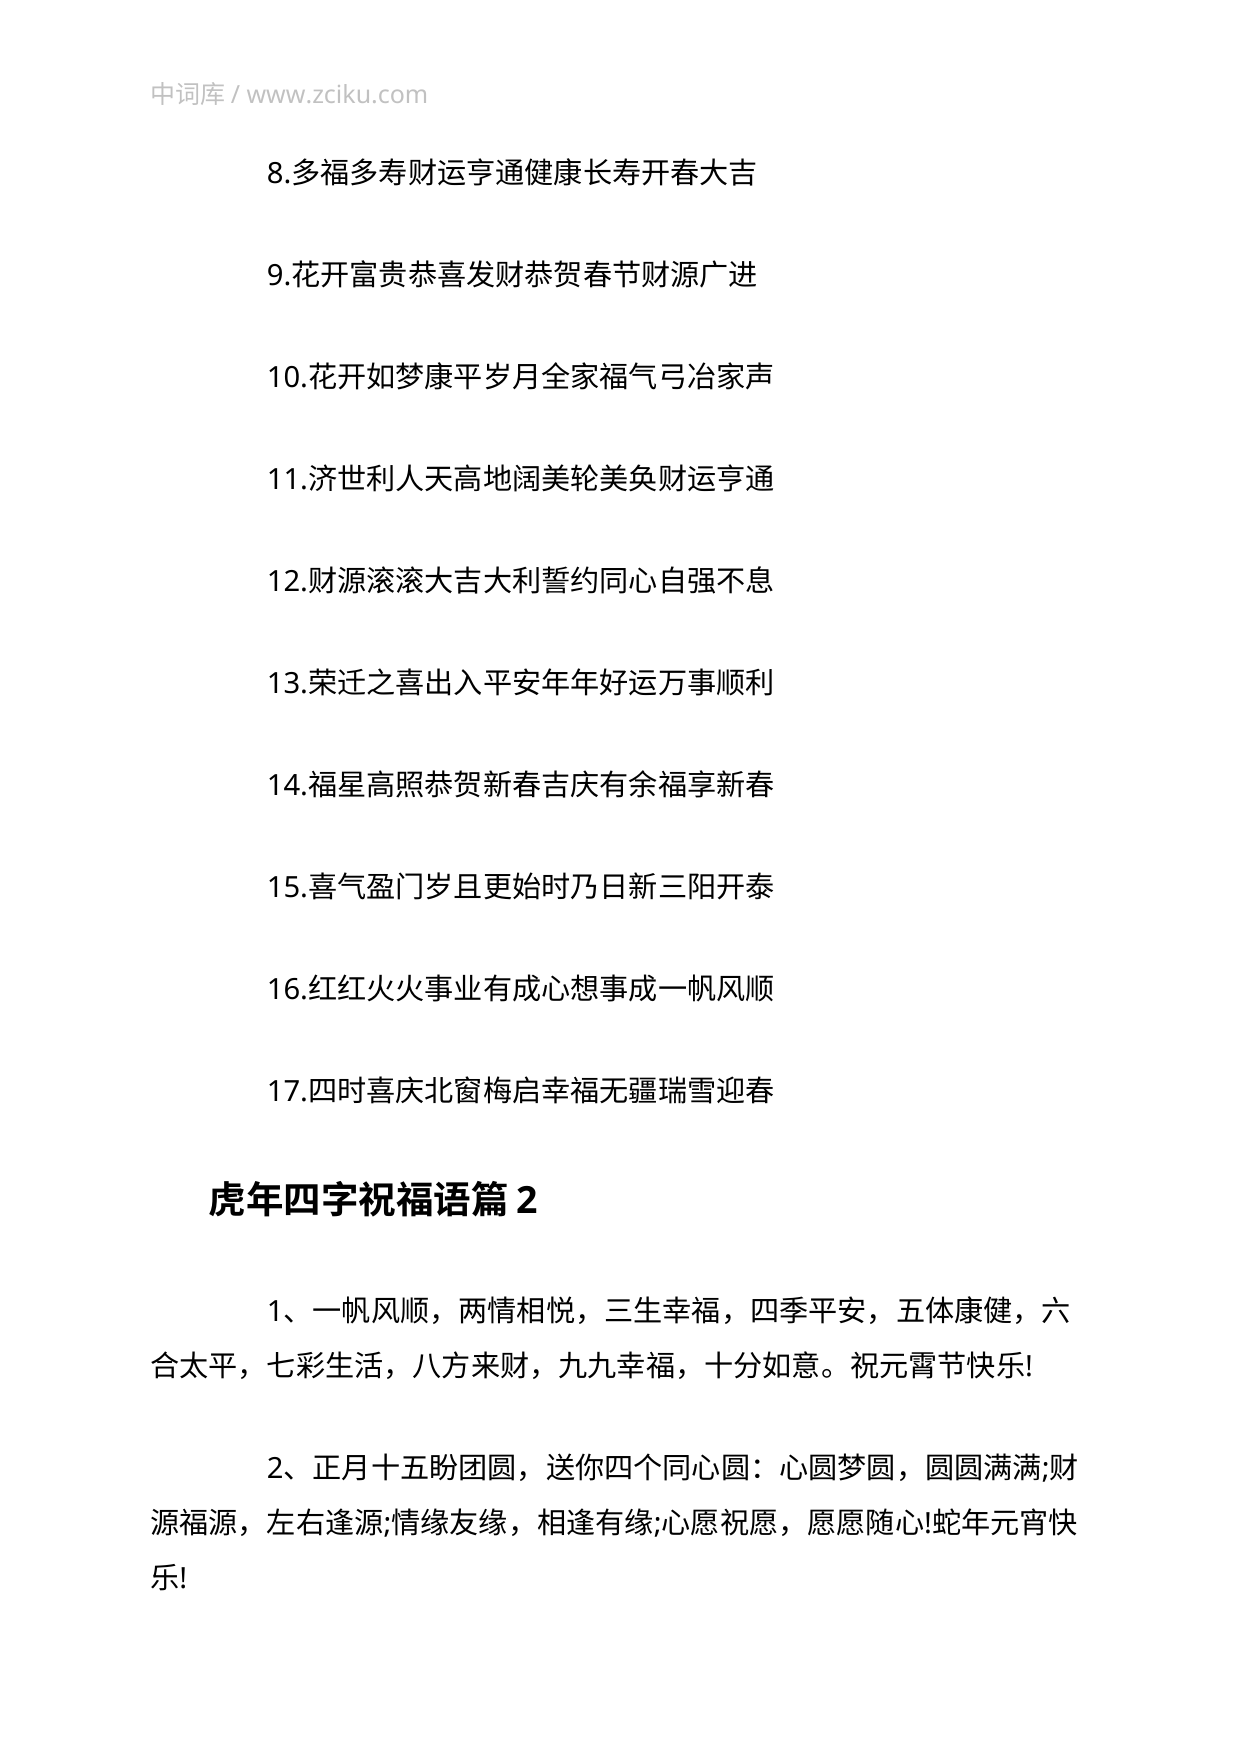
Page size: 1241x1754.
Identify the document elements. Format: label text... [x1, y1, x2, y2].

text 8.多福多寿财运亨通健康长寿开春大吉 [150, 150, 1090, 192]
text 1、一帆风顺，两情相悦，三生幸福，四季平安，五体康健，六合太平，七彩生活，八方来财，九九幸福，十分如意。祝元霄节快乐! [150, 1287, 1090, 1385]
text 2、正月十五盼团圆，送你四个同心圆：心圆梦圆，圆圆满满;财源福源，左右逢源;情缘友缘，相逢有缘;心愿祝愿，愿愿随心!蛇年元宵快乐! [150, 1444, 1090, 1597]
text 13.荣迁之喜出入平安年年好运万事顺利 [150, 660, 1090, 702]
text 10.花开如梦康平岁月全家福气弓冶家声 [150, 354, 1090, 396]
text 17.四时喜庆北窗梅启幸福无疆瑞雪迎春 [150, 1068, 1090, 1110]
text 12.财源滚滚大吉大利誓约同心自强不息 [150, 558, 1090, 600]
text 15.喜气盈门岁且更始时乃日新三阳开泰 [150, 864, 1090, 906]
text 14.福星高照恭贺新春吉庆有余福享新春 [150, 762, 1090, 804]
text 11.济世利人天高地阔美轮美奂财运亨通 [150, 456, 1090, 498]
text 虎年四字祝福语篇2 [150, 1170, 1090, 1224]
text 9.花开富贵恭喜发财恭贺春节财源广进 [150, 252, 1090, 294]
text 16.红红火火事业有成心想事成一帆风顺 [150, 966, 1090, 1008]
